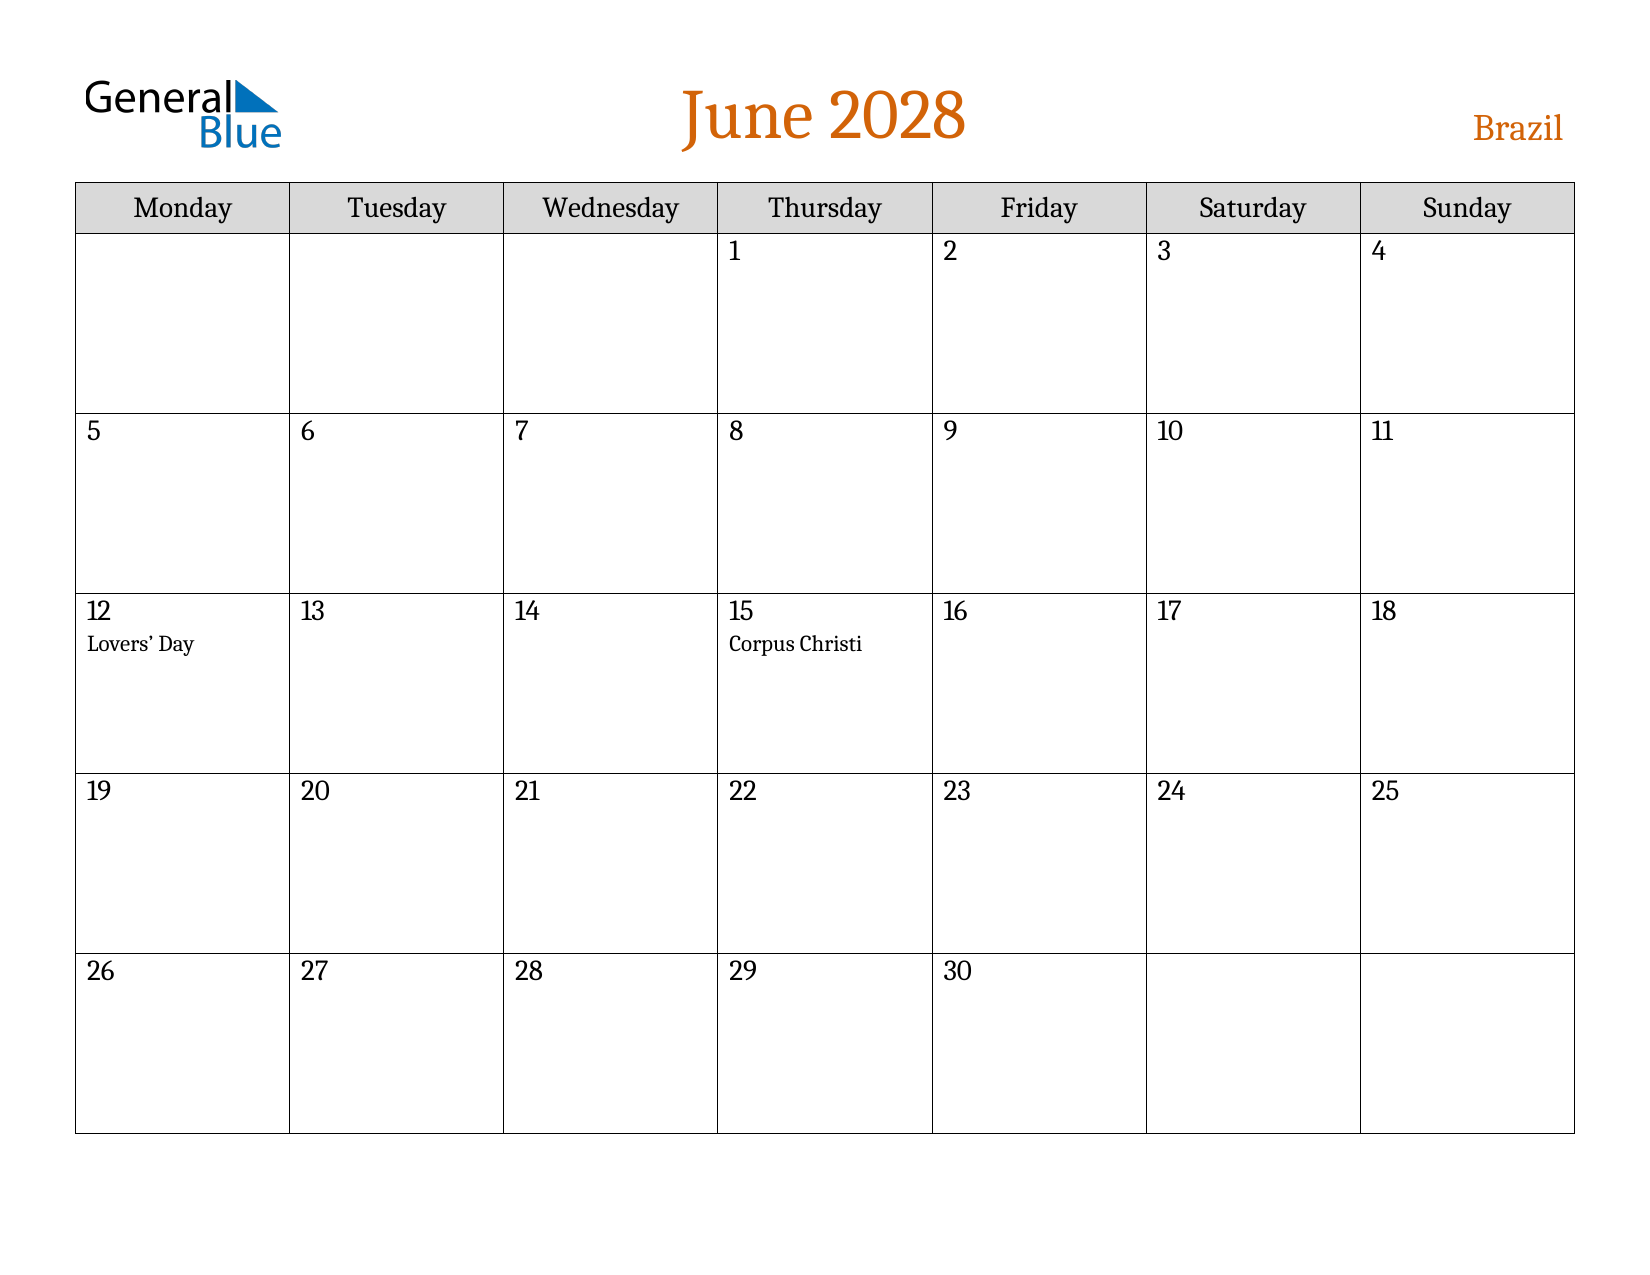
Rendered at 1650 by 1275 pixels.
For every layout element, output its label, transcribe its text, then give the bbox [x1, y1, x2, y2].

table_cell [504, 630, 717, 773]
table_cell [1147, 450, 1360, 593]
table_cell Thursday [718, 183, 932, 233]
table_cell Tuesday [290, 183, 503, 233]
table_cell [1361, 954, 1574, 990]
table_cell [933, 270, 1146, 413]
table_cell [718, 990, 932, 1133]
table_cell 8 [718, 414, 932, 450]
table_cell 7 [504, 414, 717, 450]
table_cell 1 [718, 234, 932, 270]
table_cell Sunday [1361, 183, 1574, 233]
table_cell [290, 234, 503, 270]
table_cell [504, 234, 717, 270]
table_cell 22 [718, 774, 932, 810]
table_cell [1147, 630, 1360, 773]
picture [86, 80, 281, 148]
table_cell 21 [504, 774, 717, 810]
table_cell 17 [1147, 594, 1360, 630]
table_cell [1361, 270, 1574, 413]
table_cell 28 [504, 954, 717, 990]
table_cell [76, 990, 289, 1133]
table_cell [933, 990, 1146, 1133]
table_cell [1147, 990, 1360, 1133]
table_cell 10 [1147, 414, 1360, 450]
table_cell 3 [1147, 234, 1360, 270]
table_cell 18 [1361, 594, 1574, 630]
table_cell [718, 270, 932, 413]
table_cell [76, 810, 289, 953]
table_cell 30 [933, 954, 1146, 990]
table_cell [1361, 450, 1574, 593]
table_cell 15 [718, 594, 932, 630]
table_cell 13 [290, 594, 503, 630]
table_cell 6 [290, 414, 503, 450]
table_cell 4 [1361, 234, 1574, 270]
table_cell [933, 630, 1146, 773]
table_cell [1361, 990, 1574, 1133]
table_cell [290, 270, 503, 413]
table_cell [290, 450, 503, 593]
table_cell [76, 234, 289, 270]
table_header June 2028 [504, 75, 1146, 182]
table_cell [290, 630, 503, 773]
table_cell 20 [290, 774, 503, 810]
table_cell [504, 450, 717, 593]
table_cell [718, 450, 932, 593]
table_cell [504, 270, 717, 413]
table_cell Monday [76, 183, 289, 233]
table_cell [1147, 954, 1360, 990]
table_cell 11 [1361, 414, 1574, 450]
table_cell [1361, 810, 1574, 953]
table_cell Friday [933, 183, 1146, 233]
table_cell [1147, 810, 1360, 953]
table_cell 9 [933, 414, 1146, 450]
table_cell Wednesday [504, 183, 717, 233]
table_cell 23 [933, 774, 1146, 810]
table_cell [76, 270, 289, 413]
table_cell [1147, 270, 1360, 413]
table_cell [290, 990, 503, 1133]
table_cell 27 [290, 954, 503, 990]
table_cell 12 [76, 594, 289, 630]
table_cell [290, 810, 503, 953]
table_cell Saturday [1147, 183, 1360, 233]
table_cell 25 [1361, 774, 1574, 810]
table_header Brazil [1146, 75, 1574, 182]
table_cell 24 [1147, 774, 1360, 810]
table_cell 16 [933, 594, 1146, 630]
table_header [76, 75, 503, 182]
table_cell [504, 810, 717, 953]
table_cell [718, 810, 932, 953]
table_cell 26 [76, 954, 289, 990]
table_cell [933, 450, 1146, 593]
table_cell [76, 450, 289, 593]
table_cell 2 [933, 234, 1146, 270]
table_cell 29 [718, 954, 932, 990]
table_cell 19 [76, 774, 289, 810]
table_cell 14 [504, 594, 717, 630]
table_cell [933, 810, 1146, 953]
table_cell Lovers’ Day [76, 630, 289, 773]
table_cell 5 [76, 414, 289, 450]
table_cell Corpus Christi [718, 630, 932, 773]
table_cell [1361, 630, 1574, 773]
table_cell [504, 990, 717, 1133]
